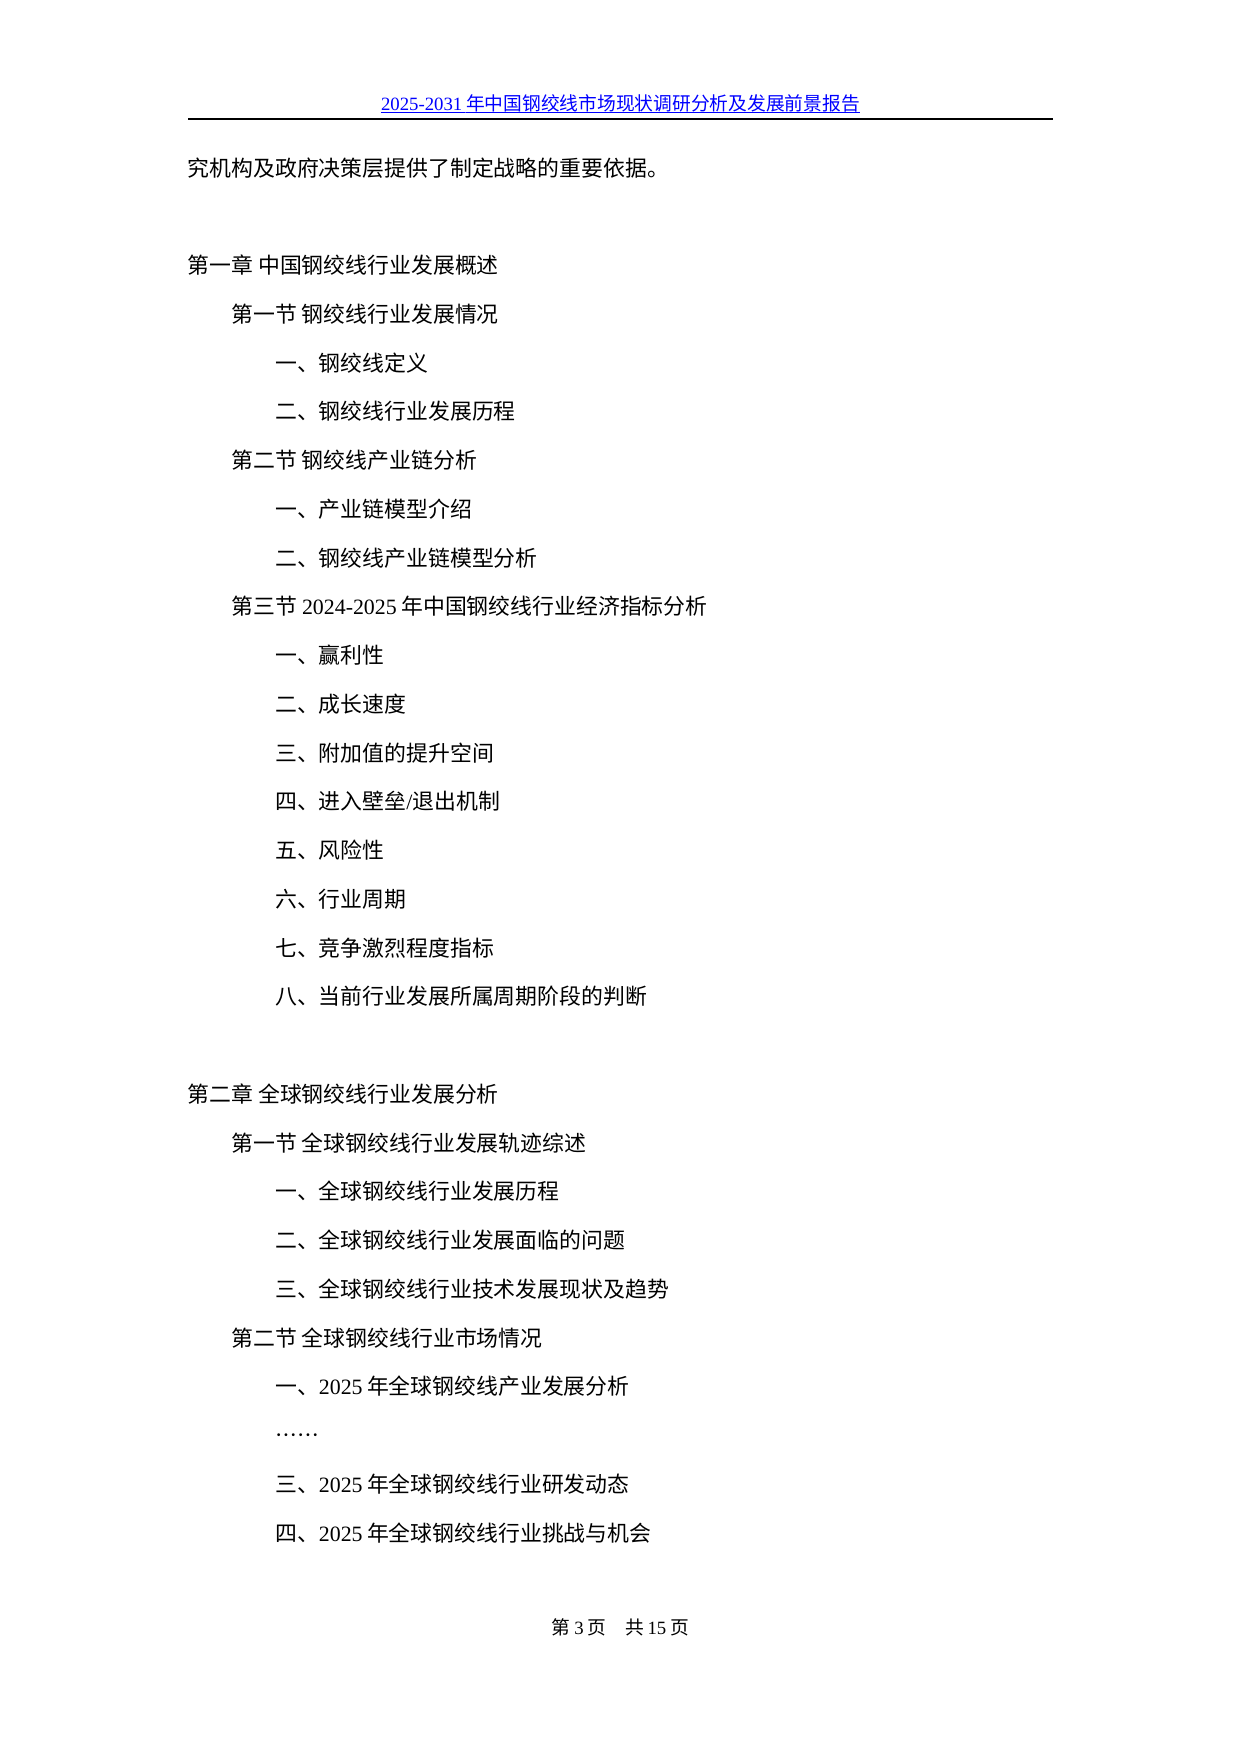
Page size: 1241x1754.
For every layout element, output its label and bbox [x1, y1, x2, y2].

text [187, 150, 1053, 1548]
